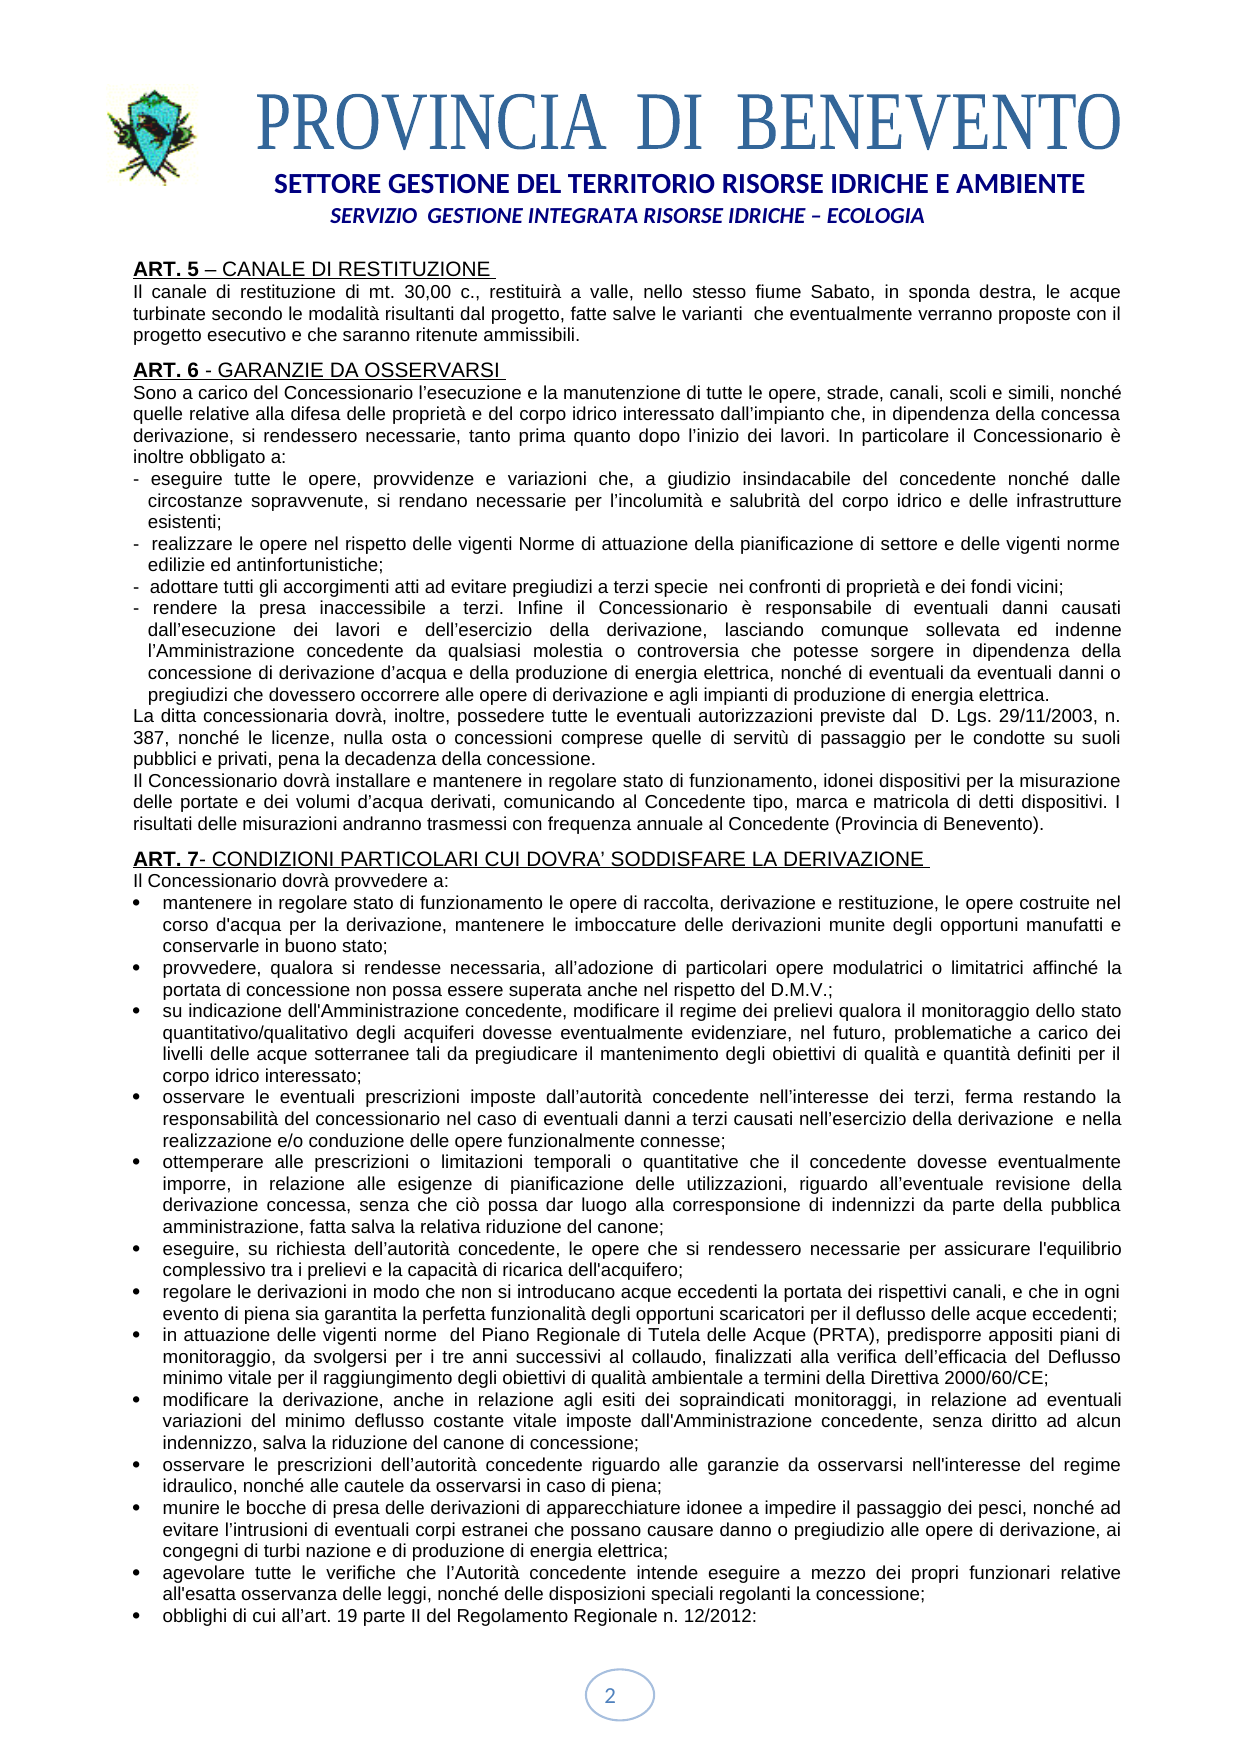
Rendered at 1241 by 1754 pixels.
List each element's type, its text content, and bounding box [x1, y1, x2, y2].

text La ditta concessionaria dovrà, inoltre, possedere tutte le eventuali autorizzazioni previste dal D. Lgs. 29/11/2003, n. 387, nonché le licenze, nulla osta o concessioni comprese quelle di servitù di passaggio per le condotte su suoli pubblici e privati, pena la decadenza della concessione. [133, 705, 1122, 770]
list munire le bocche di presa delle derivazioni di apparecchiature idonee a impedire il passaggio dei pesci, nonché ad evitare l’intrusioni di eventuali corpi estranei che possano causare danno o pregiudizio alle opere di derivazione, ai congegni di turbi nazione e di produzione di energia elettrica; [133, 1497, 1122, 1561]
text ART. 5 – CANALE DI RESTITUZIONE [133, 257, 1122, 281]
list in attuazione delle vigenti norme del Piano Regionale di Tutela delle Acque (PRTA), predisporre appositi piani di monitoraggio, da svolgersi per i tre anni successivi al collaudo, finalizzati alla verifica dell’efficacia del Deflusso minimo vitale per il raggiungimento degli obiettivi di qualità ambientale a termini della Direttiva 2000/60/CE; [133, 1324, 1122, 1389]
text Il Concessionario dovrà installare e mantenere in regolare stato di funzionamento, idonei dispositivi per la misurazione delle portate e dei volumi d’acqua derivati, comunicando al Concedente tipo, marca e matricola di detti dispositivi. I risultati delle misurazioni andranno trasmessi con frequenza annuale al Concedente (Provincia di Benevento). [133, 770, 1122, 834]
text - eseguire tutte le opere, provvidenze e variazioni che, a giudizio insindacabile del concedente nonché dalle circostanze sopravvenute, si rendano necessarie per l’incolumità e salubrità del corpo idrico e delle infrastrutture esistenti; [133, 468, 1122, 532]
text Sono a carico del Concessionario l’esecuzione e la manutenzione di tutte le opere, strade, canali, scoli e simili, nonché quelle relative alla difesa delle proprietà e del corpo idrico interessato dall’impianto che, in dipendenza della concessa derivazione, si rendessero necessarie, tanto prima quanto dopo l’inizio dei lavori. In particolare il Concessionario è inoltre obbligato a: [133, 382, 1122, 468]
text ART. 6 - GARANZIE DA OSSERVARSI [133, 358, 1122, 382]
list osservare le eventuali prescrizioni imposte dall’autorità concedente nell’interesse dei terzi, ferma restando la responsabilità del concessionario nel caso di eventuali danni a terzi causati nell’esercizio della derivazione e nella realizzazione e/o conduzione delle opere funzionalmente connesse; [133, 1086, 1122, 1151]
text - adottare tutti gli accorgimenti atti ad evitare pregiudizi a terzi specie nei confronti di proprietà e dei fondi vicini; [133, 576, 1122, 597]
text ART. 7- CONDIZIONI PARTICOLARI CUI DOVRA’ SODDISFARE LA DERIVAZIONE [133, 846, 1122, 870]
text Il canale di restituzione di mt. 30,00 c., restituirà a valle, nello stesso fiume Sabato, in sponda destra, le acque turbinate secondo le modalità risultanti dal progetto, fatte salve le varianti che eventualmente verranno proposte con il progetto esecutivo e che saranno ritenute ammissibili. [133, 281, 1122, 346]
list su indicazione dell'Amministrazione concedente, modificare il regime dei prelievi qualora il monitoraggio dello stato quantitativo/qualitativo degli acquiferi dovesse eventualmente evidenziare, nel futuro, problematiche a carico dei livelli delle acque sotterranee tali da pregiudicare il mantenimento degli obiettivi di qualità e quantità definiti per il corpo idrico interessato; [133, 1000, 1122, 1086]
list provvedere, qualora si rendesse necessaria, all’adozione di particolari opere modulatrici o limitatrici affinché la portata di concessione non possa essere superata anche nel rispetto del D.M.V.; [133, 957, 1122, 1000]
text Il Concessionario dovrà provvedere a: [133, 870, 1122, 892]
list eseguire, su richiesta dell’autorità concedente, le opere che si rendessero necessarie per assicurare l'equilibrio complessivo tra i prelievi e la capacità di ricarica dell'acquifero; [133, 1237, 1122, 1281]
list modificare la derivazione, anche in relazione agli esiti dei sopraindicati monitoraggi, in relazione ad eventuali variazioni del minimo deflusso costante vitale imposte dall'Amministrazione concedente, senza diritto ad alcun indennizzo, salva la riduzione del canone di concessione; [133, 1389, 1122, 1453]
list ottemperare alle prescrizioni o limitazioni temporali o quantitative che il concedente dovesse eventualmente imporre, in relazione alle esigenze di pianificazione delle utilizzazioni, riguardo all’eventuale revisione della derivazione concessa, senza che ciò possa dar luogo alla corresponsione di indennizzi da parte della pubblica amministrazione, fatta salva la relativa riduzione del canone; [133, 1151, 1122, 1237]
list osservare le prescrizioni dell’autorità concedente riguardo alle garanzie da osservarsi nell'interesse del regime idraulico, nonché alle cautele da osservarsi in caso di piena; [133, 1453, 1122, 1497]
text - realizzare le opere nel rispetto delle vigenti Norme di attuazione della pianificazione di settore e delle vigenti norme edilizie ed antinfortunistiche; [133, 532, 1122, 576]
list obblighi di cui all’art. 19 parte II del Regolamento Regionale n. 12/2012: [133, 1605, 1122, 1626]
list regolare le derivazioni in modo che non si introducano acque eccedenti la portata dei rispettivi canali, e che in ogni evento di piena sia garantita la perfetta funzionalità degli opportuni scaricatori per il deflusso delle acque eccedenti; [133, 1281, 1122, 1324]
text - rendere la presa inaccessibile a terzi. Infine il Concessionario è responsabile di eventuali danni causati dall’esecuzione dei lavori e dell’esercizio della derivazione, lasciando comunque sollevata ed indenne l’Amministrazione concedente da qualsiasi molestia o controversia che potesse sorgere in dipendenza della concessione di derivazione d’acqua e della produzione di energia elettrica, nonché di eventuali da eventuali danni o pregiudizi che dovessero occorrere alle opere di derivazione e agli impianti di produzione di energia elettrica. [133, 597, 1122, 705]
list agevolare tutte le verifiche che l’Autorità concedente intende eseguire a mezzo dei propri funzionari relative all'esatta osservanza delle leggi, nonché delle disposizioni speciali regolanti la concessione; [133, 1561, 1122, 1605]
list mantenere in regolare stato di funzionamento le opere di raccolta, derivazione e restituzione, le opere costruite nel corso d'acqua per la derivazione, mantenere le imboccature delle derivazioni munite degli opportuni manufatti e conservarle in buono stato; [133, 892, 1122, 957]
